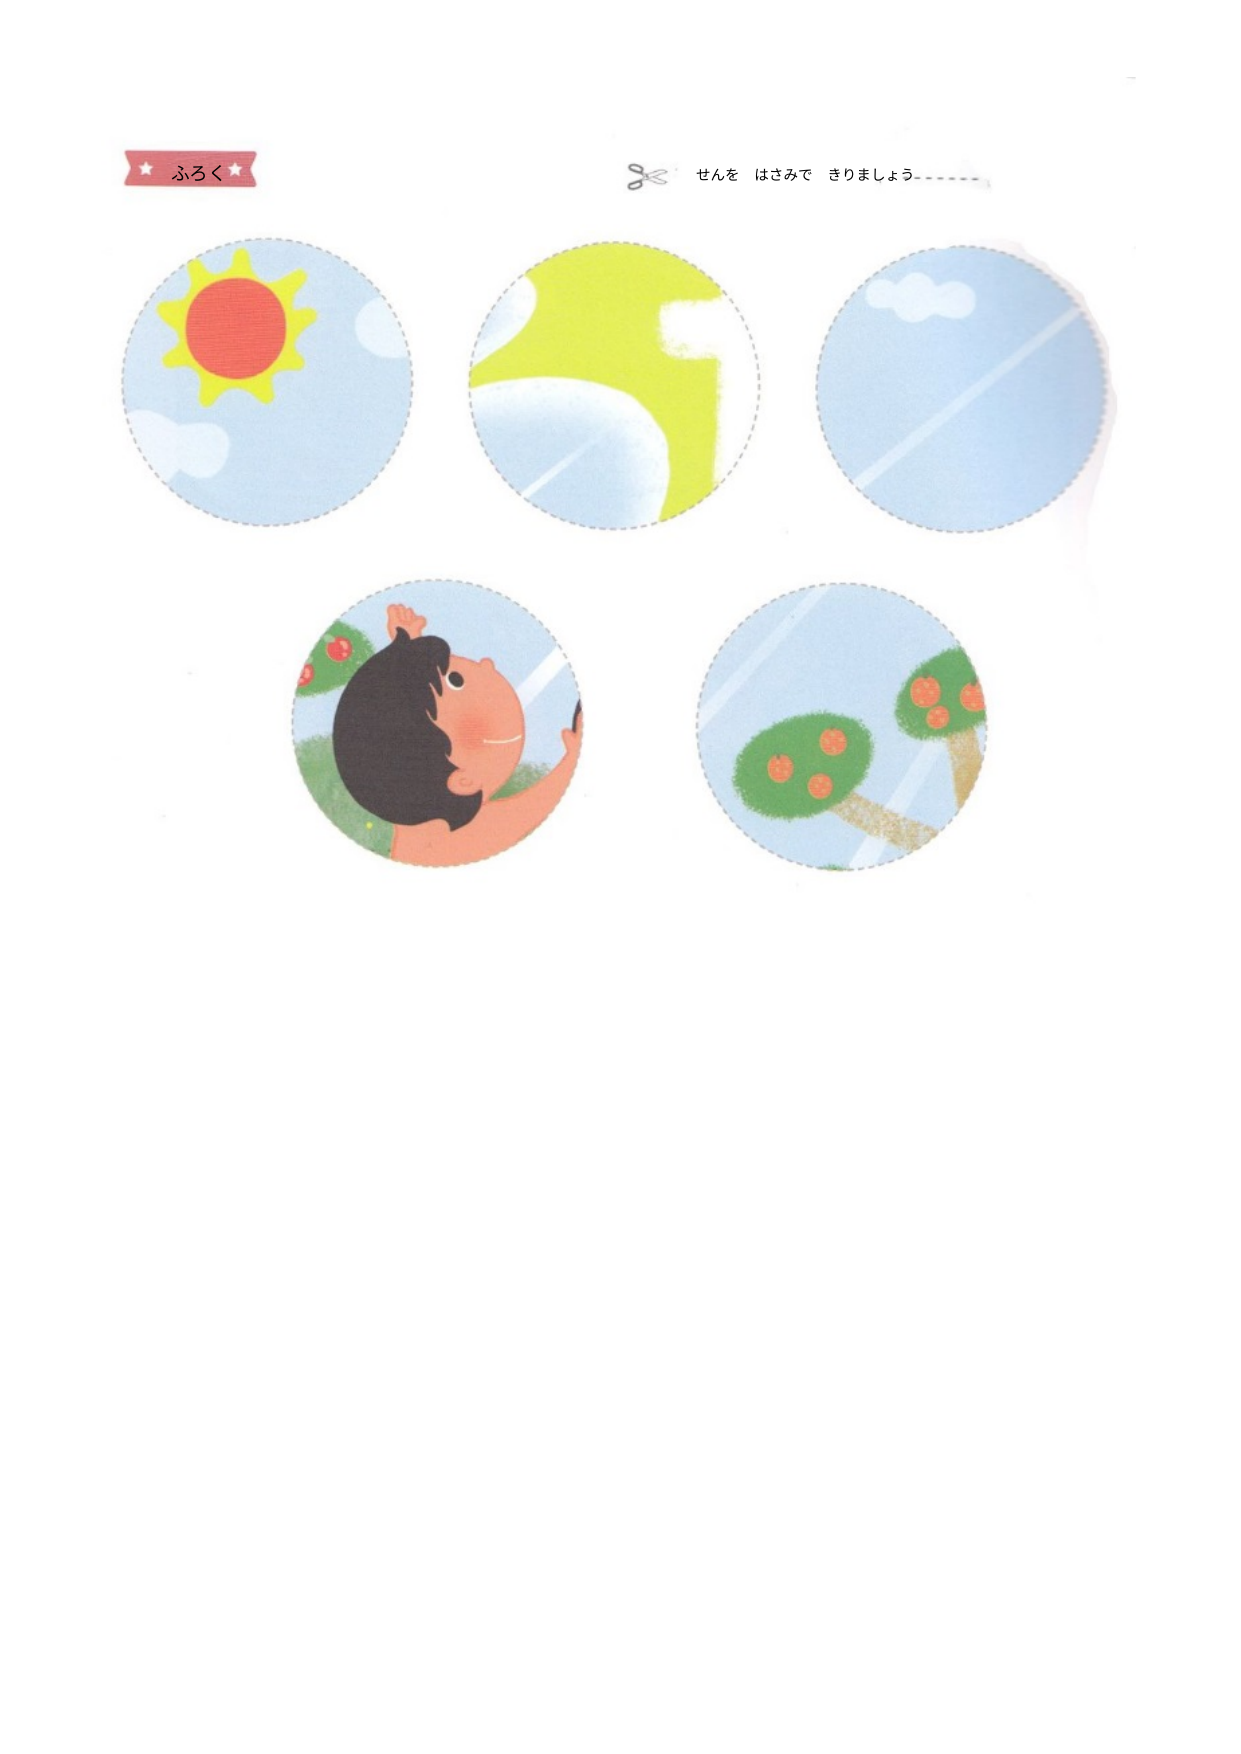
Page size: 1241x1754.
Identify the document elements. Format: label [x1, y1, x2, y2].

picture [80, 77, 1136, 906]
